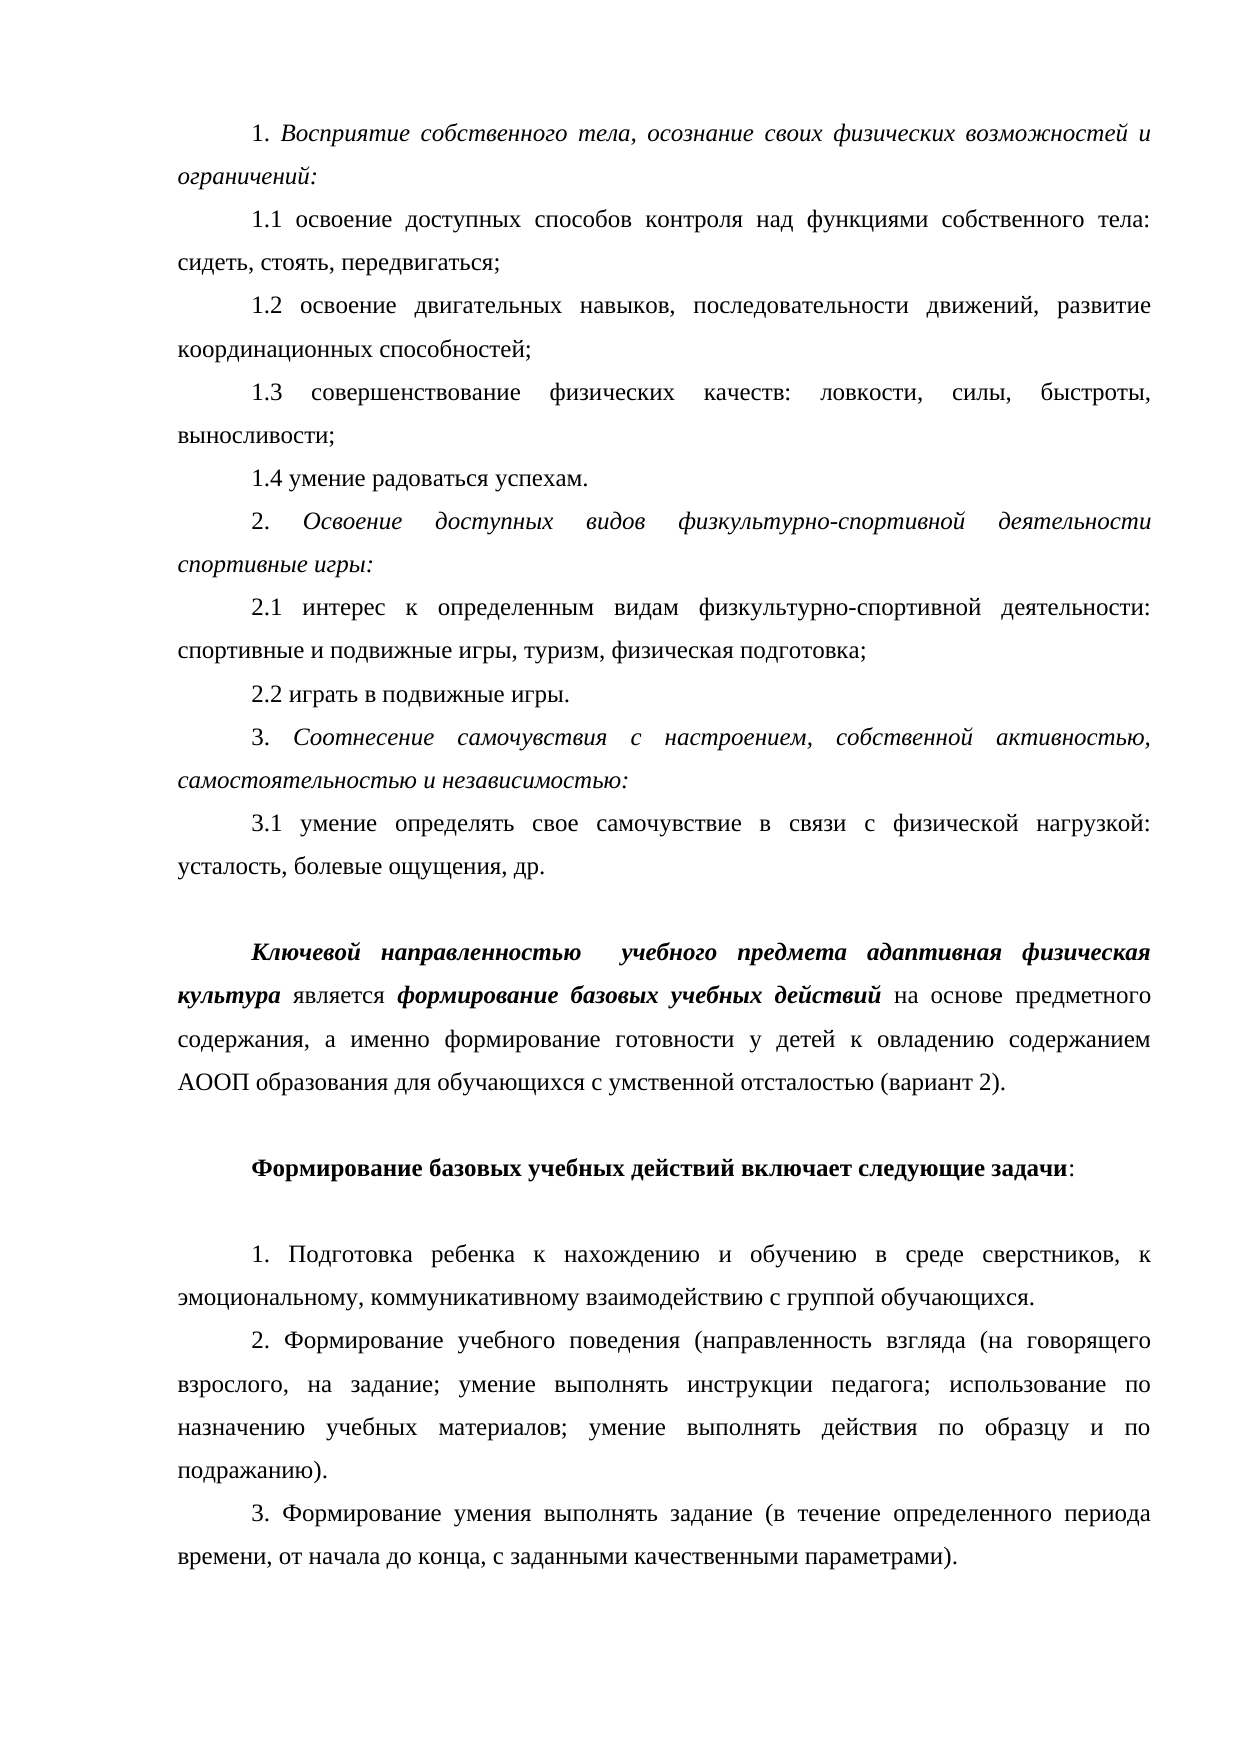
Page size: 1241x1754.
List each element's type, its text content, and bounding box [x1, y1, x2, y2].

text 1. Подготовка ребенка к нахождению и обучению в среде сверстников, к эмоциональному, коммуникативному взаимодействию с группой обучающихся. [177, 1239, 1152, 1311]
text 3. Соотнесение самочувствия с настроением, собственной активностью, самостоятельностью и независимостью: [177, 722, 1152, 794]
text 1. Восприятие собственного тела, осознание своих физических возможностей и ограничений: [177, 118, 1152, 190]
text 3.1 умение определять свое самочувствие в связи с физической нагрузкой: усталость, болевые ощущения, др. [177, 808, 1152, 880]
text 2. Формирование учебного поведения (направленность взгляда (на говорящего взрослого, на задание; умение выполнять инструкции педагога; использование по назначению учебных материалов; умение выполнять действия по образцу и по подражанию). [177, 1326, 1152, 1484]
text Формирование базовых учебных действий включает следующие задачи: [177, 1153, 1152, 1182]
text 1.2 освоение двигательных навыков, последовательности движений, развитие координационных способностей; [177, 291, 1152, 362]
text Ключевой направленностью учебного предмета адаптивная физическая культура является формирование базовых учебных действий на основе предметного содержания, а именно формирование готовности у детей к овладению содержанием АООП образования для обучающихся с умственной отсталостью (вариант 2). [177, 937, 1152, 1096]
text 2.2 играть в подвижные игры. [177, 679, 1152, 707]
text 1.3 совершенствование физических качеств: ловкости, силы, быстроты, выносливости; [177, 377, 1152, 449]
text 1.4 умение радоваться успехам. [177, 463, 1152, 492]
text 2. Освоение доступных видов физкультурно-спортивной деятельности спортивные игры: [177, 506, 1152, 578]
text 3. Формирование умения выполнять задание (в течение определенного периода времени, от начала до конца, с заданными качественными параметрами). [177, 1498, 1152, 1570]
text 2.1 интерес к определенным видам физкультурно-спортивной деятельности: спортивные и подвижные игры, туризм, физическая подготовка; [177, 592, 1152, 664]
text 1.1 освоение доступных способов контроля над функциями собственного тела: сидеть, стоять, передвигаться; [177, 204, 1152, 276]
